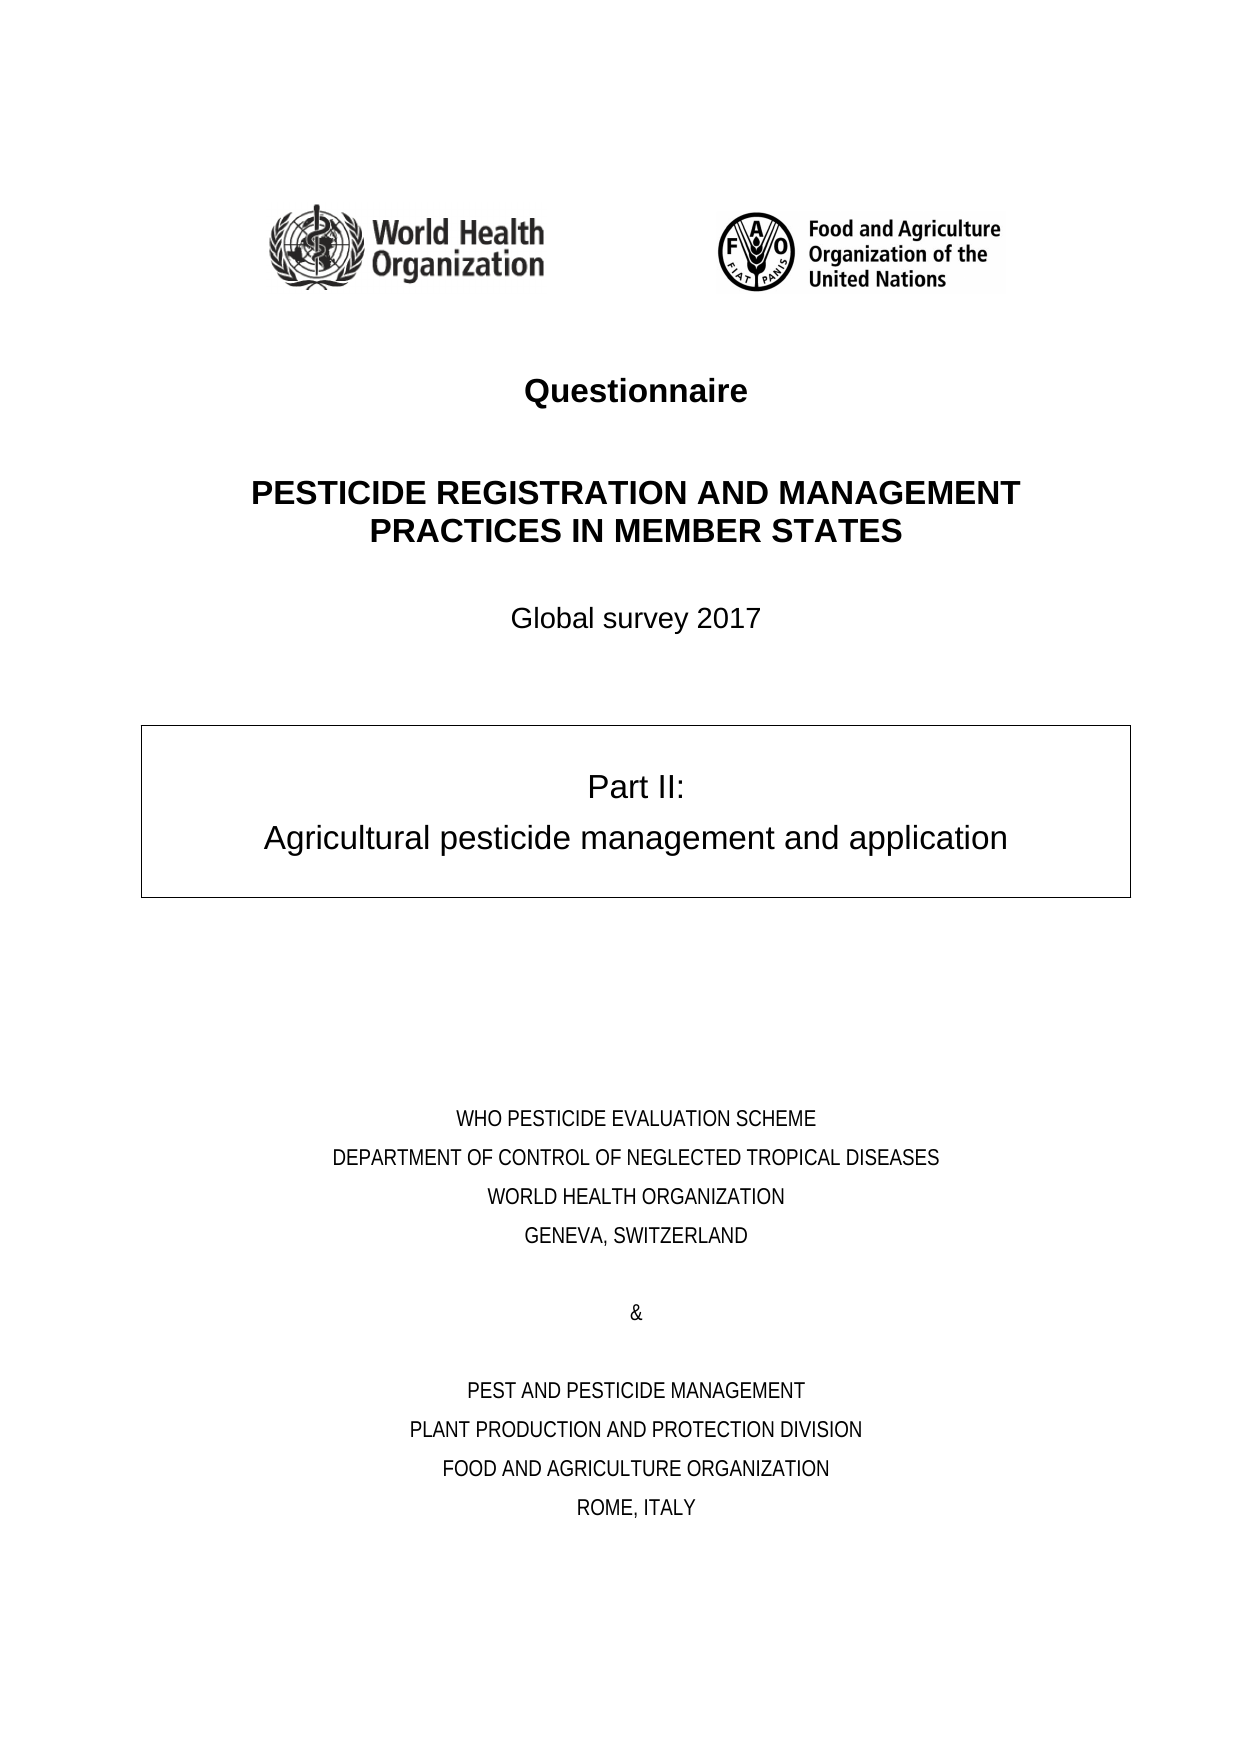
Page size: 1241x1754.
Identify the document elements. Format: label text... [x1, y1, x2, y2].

text WHO PESTICIDE EVALUATION SCHEME [150, 1105, 1122, 1131]
text DEPARTMENT OF CONTROL OF NEGLECTED TROPICAL DISEASES [150, 1144, 1122, 1170]
text PESTICIDE registration and MANAGEMENT PRACTICES IN MEMBER STATES [150, 473, 1122, 550]
text PLANT PRODUCTION AND PROTECTION DIVISION [150, 1416, 1122, 1442]
text ROME, ITALY [150, 1494, 1122, 1520]
text GENEVA, SWITZERLAND [150, 1222, 1122, 1248]
text Agricultural pesticide management and application [142, 815, 1130, 856]
picture [266, 202, 548, 294]
text WORLD HEALTH ORGANIZATION [150, 1183, 1122, 1209]
text Global survey 2017 [150, 601, 1122, 635]
picture [716, 211, 1006, 294]
text FOOD AND AGRICULTURE ORGANIZATION [150, 1455, 1122, 1481]
text Part II: [142, 764, 1130, 805]
text Questionnaire [150, 371, 1122, 409]
text & [150, 1299, 1122, 1326]
text PEST AND PESTICIDE MANAGEMENT [150, 1377, 1122, 1403]
